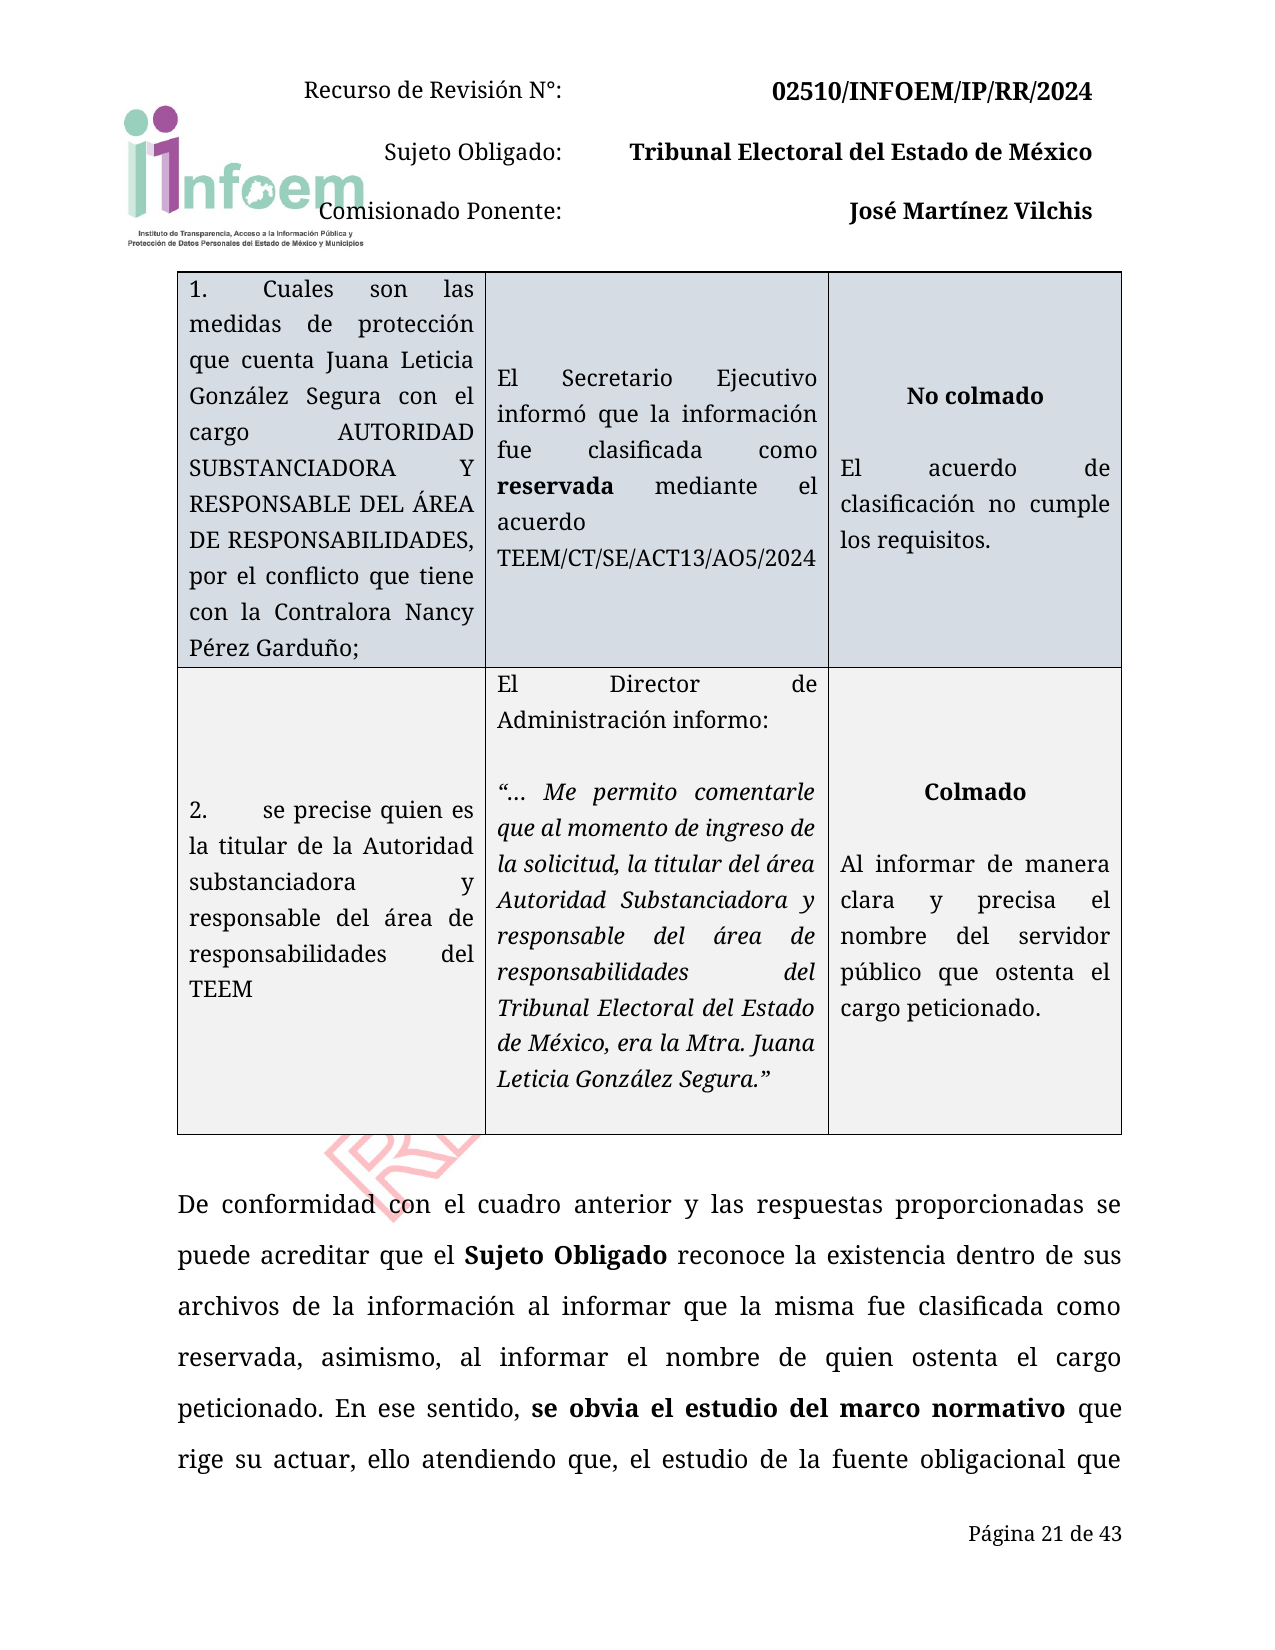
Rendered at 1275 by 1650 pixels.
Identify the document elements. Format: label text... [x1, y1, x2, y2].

table_cell El Director de Administración informo: “… Me permito comentarle que al momento de ingreso de la solicitud, la titular del área Autoridad Substanciadora y responsable del área de responsabilidades del Tribunal Electoral del Estado de México, era la Mtra. Juana Leticia González Segura.” [486, 668, 828, 1134]
table_cell Colmado Al informar de manera clara y precisa el nombre del servidor público que ostenta el cargo peticionado. [829, 668, 1121, 1134]
table_cell 1. Cuales son las medidas de protección que cuenta Juana Leticia González Segura con el cargo AUTORIDAD SUBSTANCIADORA Y RESPONSABLE DEL ÁREA DE RESPONSABILIDADES, por el conflicto que tiene con la Contralora Nancy Pérez Garduño; [178, 273, 485, 667]
table_cell No colmado El acuerdo de clasificación no cumple los requisitos. [829, 273, 1121, 667]
table_cell El Secretario Ejecutivo informó que la información fue clasificada como reservada mediante el acuerdo TEEM/CT/SE/ACT13/AO5/2024 [486, 273, 828, 667]
picture [5, 45, 1270, 1650]
table_cell 2. se precise quien es la titular de la Autoridad substanciadora y responsable del área de responsabilidades del TEEM [178, 668, 485, 1134]
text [177, 1186, 1122, 1476]
